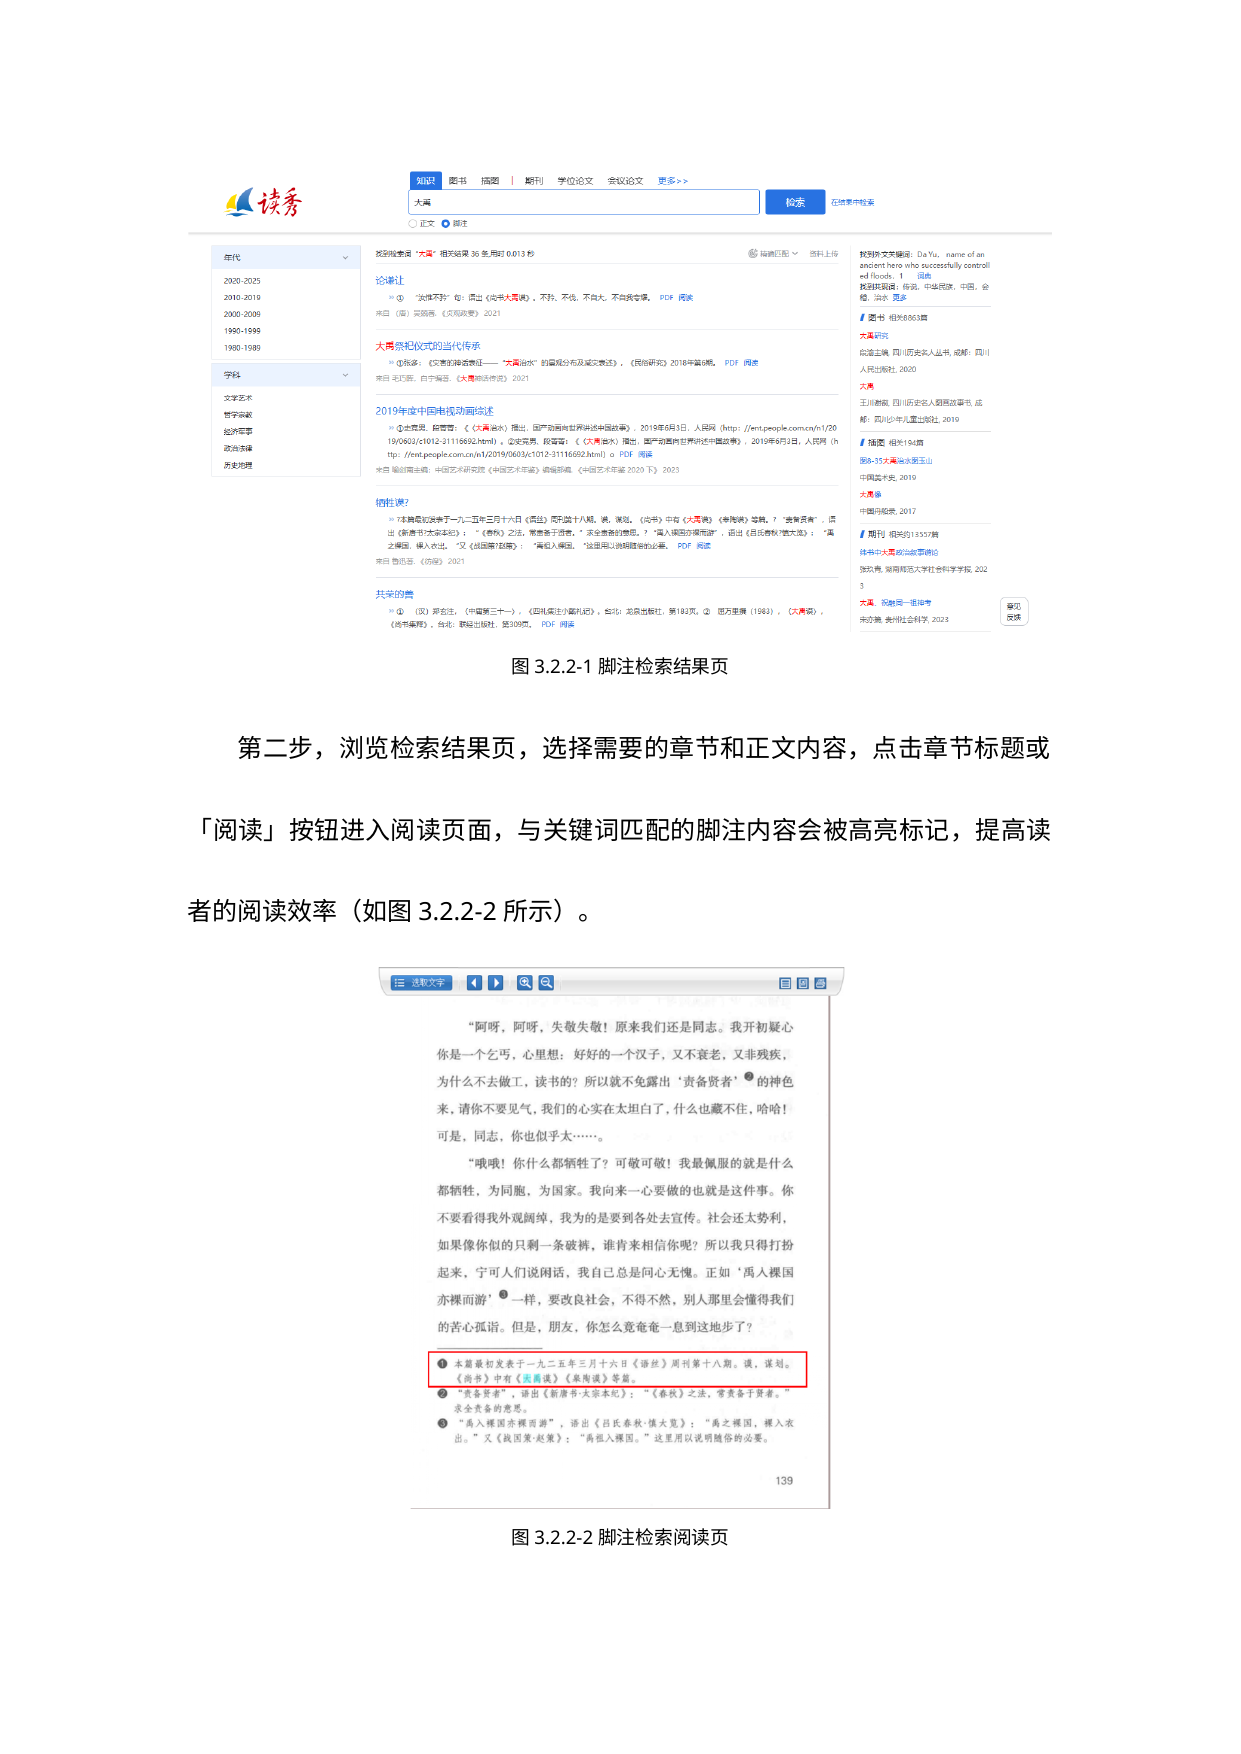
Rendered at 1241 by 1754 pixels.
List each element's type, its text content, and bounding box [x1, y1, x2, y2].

text 图 3.2.2-1 脚注检索结果页 [187, 649, 1053, 682]
text 图 3.2.2-2 脚注检索阅读页 [187, 1520, 1053, 1552]
picture [187, 967, 1053, 1509]
picture [188, 162, 1052, 632]
text 第二步，浏览检索结果页，选择需要的章节和正文内容，点击章节标题或「阅读」按钮进入阅读页面，与关键词匹配的脚注内容会被高亮标记，提高读者的阅读效率（如图 3.2.2-2 所示）。 [187, 714, 1053, 942]
